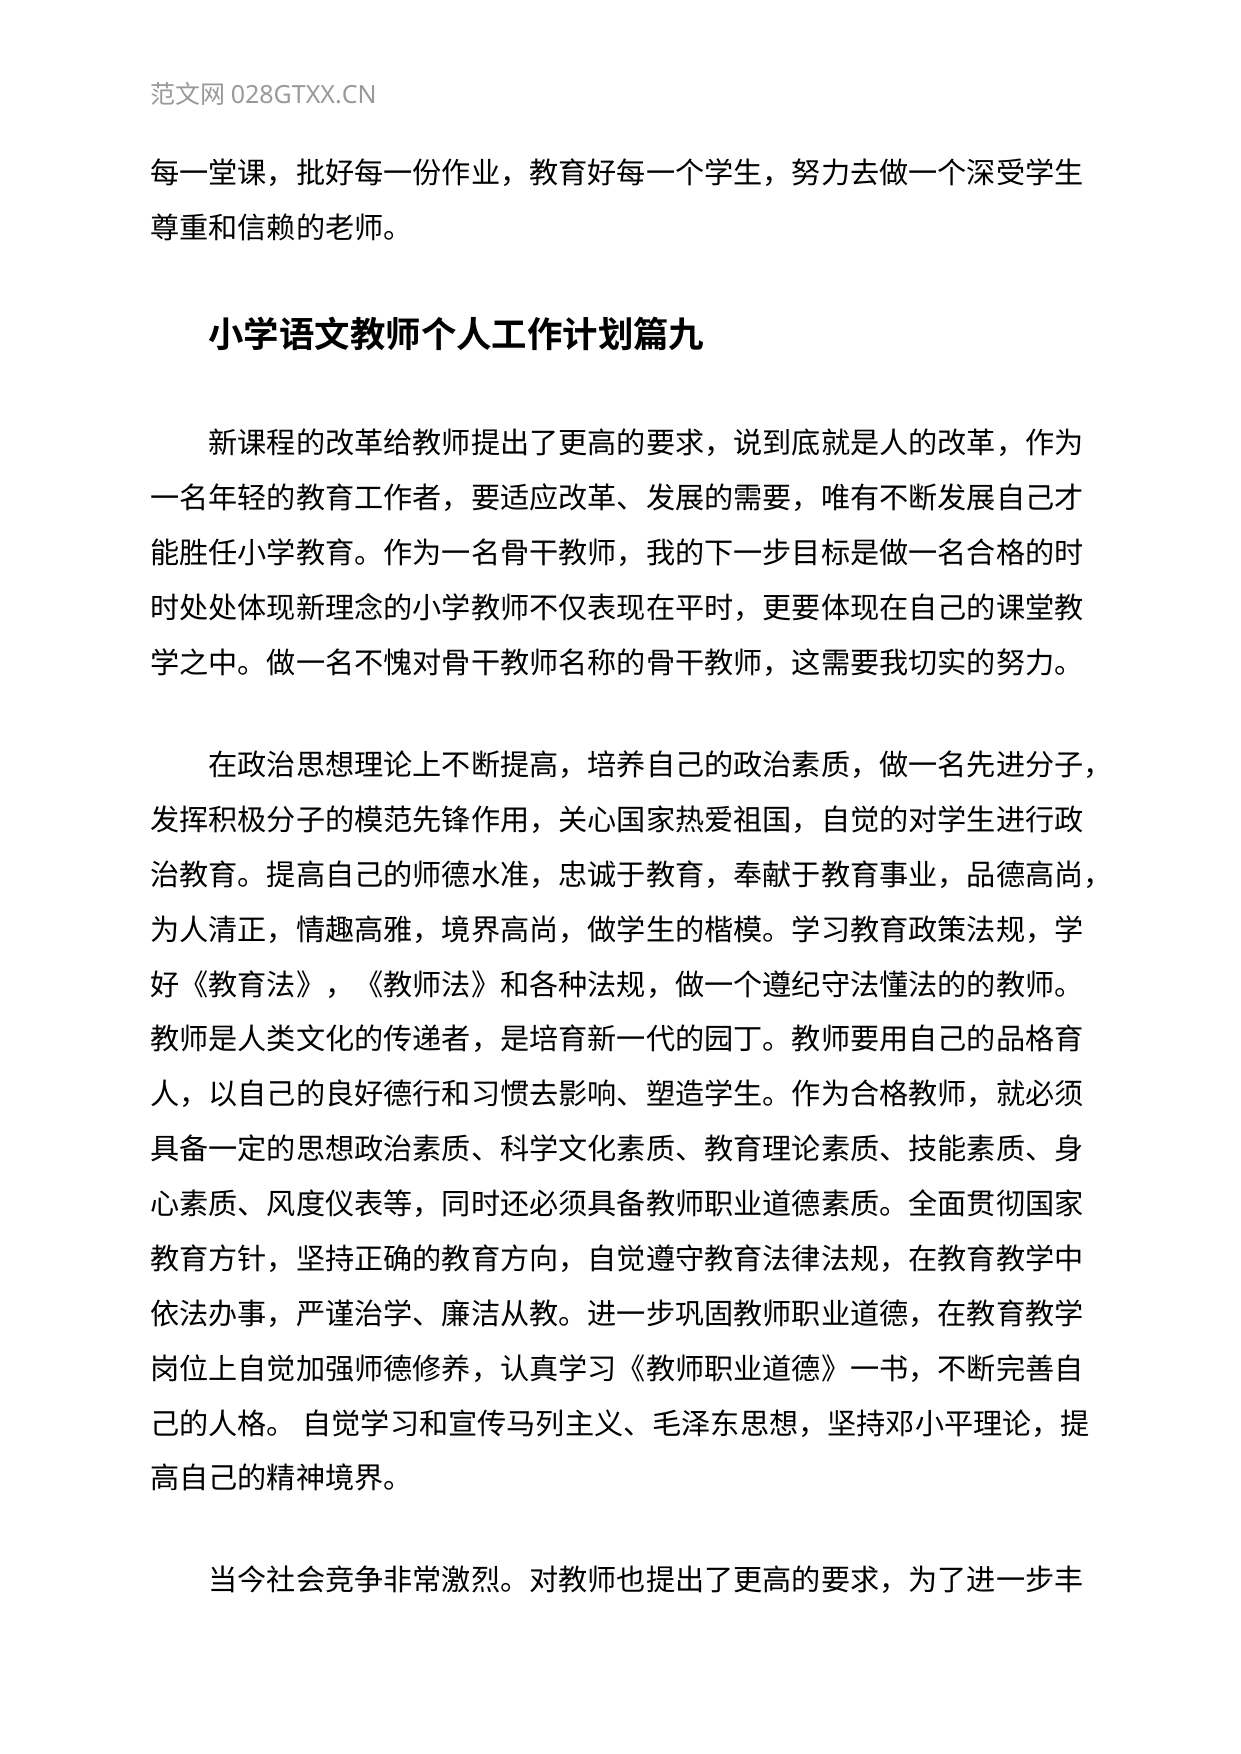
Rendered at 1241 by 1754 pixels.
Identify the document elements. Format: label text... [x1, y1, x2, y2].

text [150, 1557, 1090, 1599]
text 在政治思想理论上不断提高，培养自己的政治素质，做一名先进分子，发挥积极分子的模范先锋作用，关心国家热爱祖国，自觉的对学生进行政治教育。提高自己的师德水准，忠诚于教育，奉献于教育事业，品德高尚，为人清正，情趣高雅，境界高尚，做学生的楷模。学习教育政策法规，学好《教育法》，《教师法》和各种法规，做一个遵纪守法懂法的的教师。教师是人类文化的传递者，是培育新一代的园丁。教师要用自己的品格育人，以自己的良好德行和习惯去影响、塑造学生。作为合格教师，就必须具备一定的思想政治素质、科学文化素质、教育理论素质、技能素质、身心素质、风度仪表等，同时还必须具备教师职业道德素质。全面贯彻国家教育方针，坚持正确的教育方向，自觉遵守教育法律法规，在教育教学中依法办事，严谨治学、廉洁从教。进一步巩固教师职业道德，在教育教学岗位上自觉加强师德修养，认真学习《教师职业道德》一书，不断完善自己的人格。 自觉学习和宣传马列主义、毛泽东思想，坚持邓小平理论，提高自己的精神境界。 [150, 741, 1090, 1497]
text 新课程的改革给教师提出了更高的要求，说到底就是人的改革，作为一名年轻的教育工作者，要适应改革、发展的需要，唯有不断发展自己才能胜任小学教育。作为一名骨干教师，我的下一步目标是做一名合格的时时处处体现新理念的小学教师不仅表现在平时，更要体现在自己的课堂教学之中。做一名不愧对骨干教师名称的骨干教师，这需要我切实的努力。 [150, 420, 1090, 682]
text 小学语文教师个人工作计划篇九 [150, 307, 1090, 358]
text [150, 150, 1090, 247]
